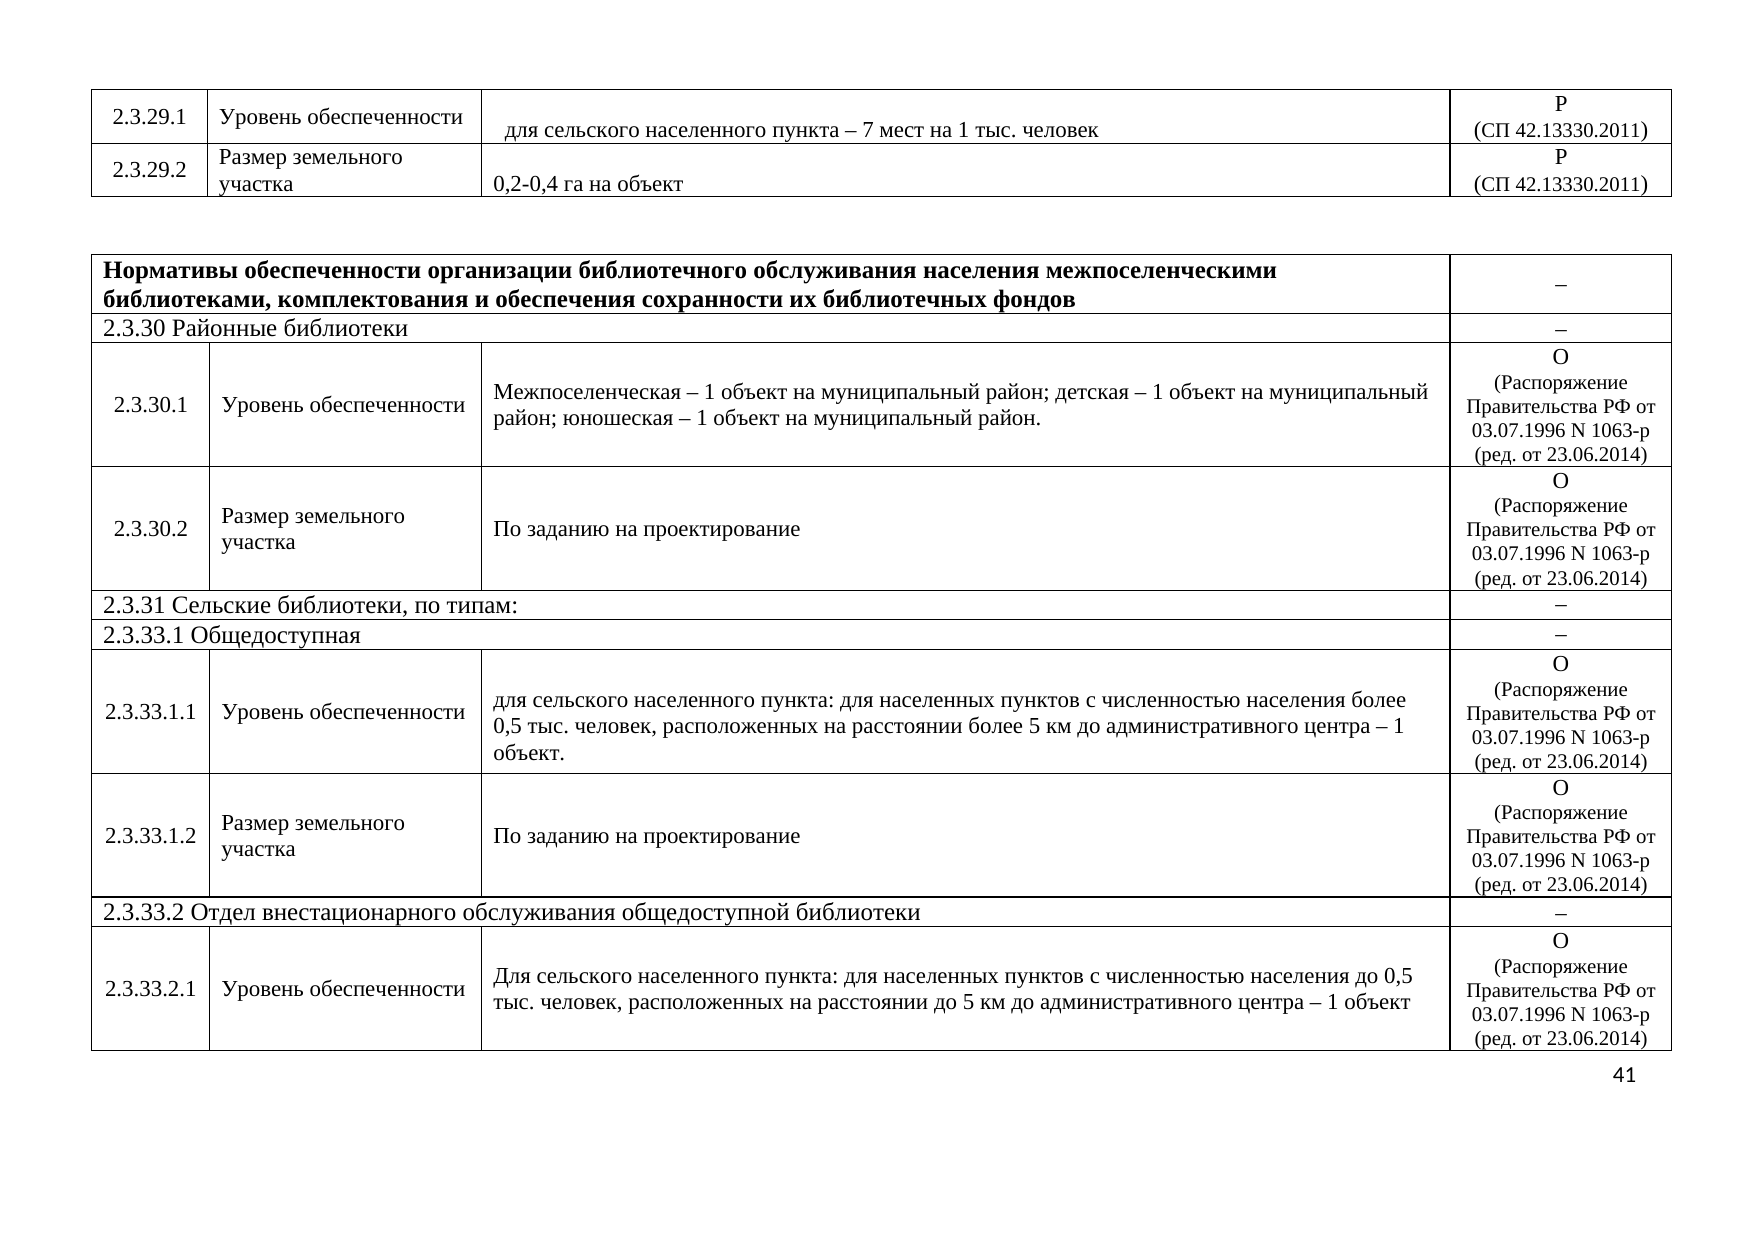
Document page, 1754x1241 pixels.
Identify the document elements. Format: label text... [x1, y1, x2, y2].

table_cell 2.3.33.2.1 [92, 927, 209, 1050]
table_cell 2.3.33.2 Отдел внестационарного обслуживания общедоступной библиотеки [92, 898, 1449, 926]
table_cell О (Распоряжение Правительства РФ от 03.07.1996 N 1063-р (ред. от 23.06.2014) [1451, 774, 1671, 896]
table_cell 2.3.33.1.1 [92, 650, 209, 773]
table_cell Размер земельного участка [210, 467, 481, 589]
table_cell Уровень обеспеченности [210, 650, 481, 773]
table_cell По заданию на проектирование [482, 467, 1449, 589]
table_cell Межпоселенческая – 1 объект на муниципальный район; детская – 1 объект на муниципальный район; юношеская – 1 объект на муниципальный район. [482, 343, 1449, 466]
table_header – [1451, 255, 1671, 312]
table_cell 2.3.30.2 [92, 467, 209, 589]
table_cell Уровень обеспеченности [210, 343, 481, 466]
table_cell О (Распоряжение Правительства РФ от 03.07.1996 N 1063-р (ред. от 23.06.2014) [1451, 343, 1671, 466]
table_cell для сельского населенного пункта: для населенных пунктов с численностью населения более 0,5 тыс. человек, расположенных на расстоянии более 5 км до административного центра – 1 объект. [482, 650, 1449, 773]
table_cell Размер земельного участка [208, 144, 481, 196]
table_cell О (Распоряжение Правительства РФ от 03.07.1996 N 1063-р (ред. от 23.06.2014) [1451, 650, 1671, 773]
table_cell 2.3.33.1.2 [92, 774, 209, 896]
table_cell 0,2-0,4 га на объект [482, 144, 1449, 196]
table_cell 2.3.29.2 [92, 144, 207, 196]
table_cell для сельского населенного пункта – 7 мест на 1 тыс. человек [482, 90, 1449, 142]
table_cell Уровень обеспеченности [208, 90, 481, 142]
table_cell Районные библиотеки [92, 314, 1449, 342]
table_cell Сельские библиотеки, по типам: [92, 591, 1449, 619]
table_cell Размер земельного участка [210, 774, 481, 896]
table_cell – [1451, 314, 1671, 342]
table_cell 2.3.29.1 [92, 90, 207, 142]
table_cell – [1451, 620, 1671, 649]
table_header Нормативы обеспеченности организации библиотечного обслуживания населения межпоселенческими библиотеками, комплектования и обеспечения сохранности их библиотечных фондов [92, 255, 1449, 312]
table_cell – [1451, 898, 1671, 926]
table_cell Р (СП 42.13330.2011) [1451, 144, 1671, 196]
table_cell 2.3.30.1 [92, 343, 209, 466]
table_cell По заданию на проектирование [482, 774, 1449, 896]
table_cell Уровень обеспеченности [210, 927, 481, 1050]
table_cell 2.3.33.1 Общедоступная [92, 620, 1449, 649]
table_cell Р (СП 42.13330.2011) [1451, 90, 1671, 142]
table_cell О (Распоряжение Правительства РФ от 03.07.1996 N 1063-р (ред. от 23.06.2014) [1451, 467, 1671, 589]
table_cell Для сельского населенного пункта: для населенных пунктов с численностью населения до 0,5 тыс. человек, расположенных на расстоянии до 5 км до административного центра – 1 объект [482, 927, 1449, 1050]
table_cell – [1451, 591, 1671, 619]
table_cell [1451, 927, 1671, 1050]
